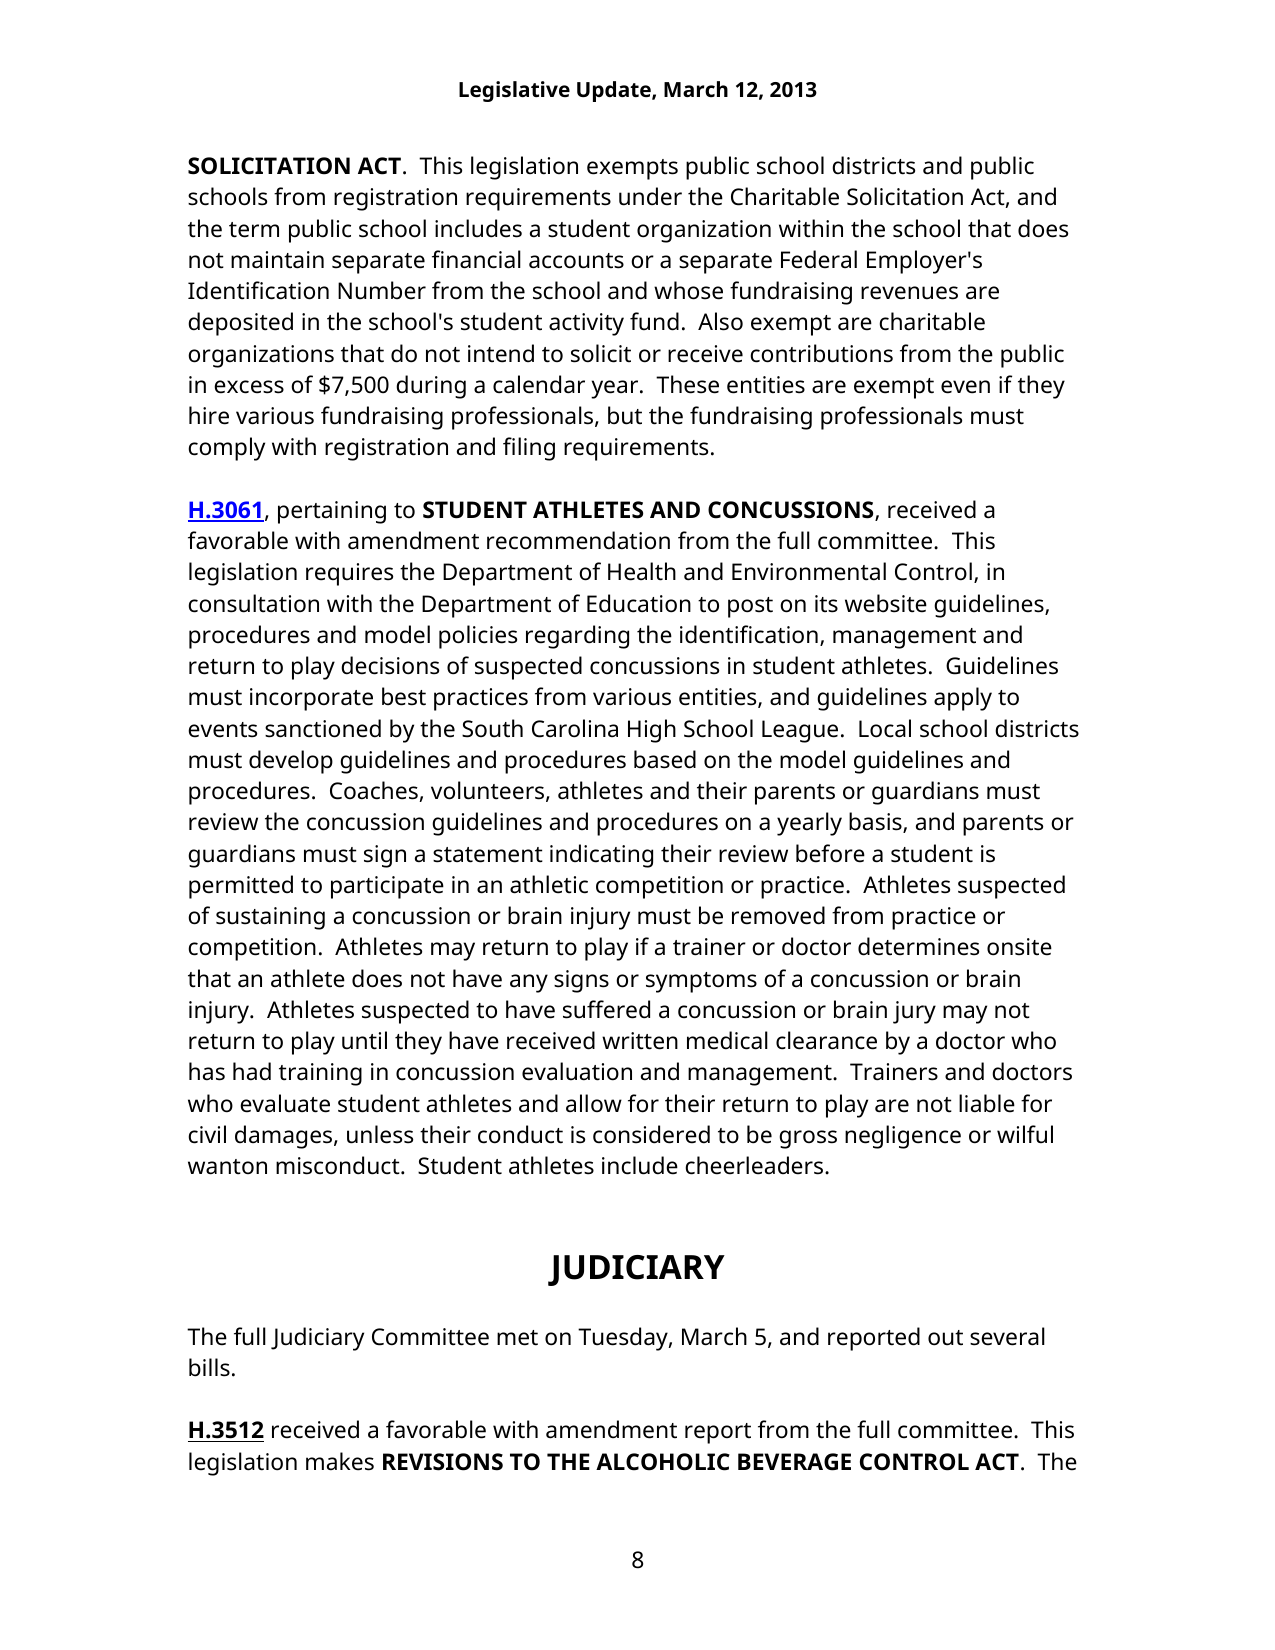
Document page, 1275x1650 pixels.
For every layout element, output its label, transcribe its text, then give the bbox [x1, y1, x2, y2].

text JUDICIARY [187, 1244, 1087, 1289]
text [187, 150, 1087, 462]
text H.3061, pertaining to STUDENT ATHLETES AND CONCUSSIONS, received a favorable with amendment recommendation from the full committee. This legislation requires the Department of Health and Environmental Control, in consultation with the Department of Education to post on its website guidelines, procedures and model policies regarding the identification, management and return to play decisions of suspected concussions in student athletes. Guidelines must incorporate best practices from various entities, and guidelines apply to events sanctioned by the South Carolina High School League. Local school districts must develop guidelines and procedures based on the model guidelines and procedures. Coaches, volunteers, athletes and their parents or guardians must review the concussion guidelines and procedures on a yearly basis, and parents or guardians must sign a statement indicating their review before a student is permitted to participate in an athletic competition or practice. Athletes suspected of sustaining a concussion or brain injury must be removed from practice or competition. Athletes may return to play if a trainer or doctor determines onsite that an athlete does not have any signs or symptoms of a concussion or brain injury. Athletes suspected to have suffered a concussion or brain jury may not return to play until they have received written medical clearance by a doctor who has had training in concussion evaluation and management. Trainers and doctors who evaluate student athletes and allow for their return to play are not liable for civil damages, unless their conduct is considered to be gross negligence or wilful wanton misconduct. Student athletes include cheerleaders. [187, 494, 1087, 1181]
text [187, 1414, 1087, 1477]
text The full Judiciary Committee met on Tuesday, March 5, and reported out several bills. [187, 1320, 1087, 1383]
